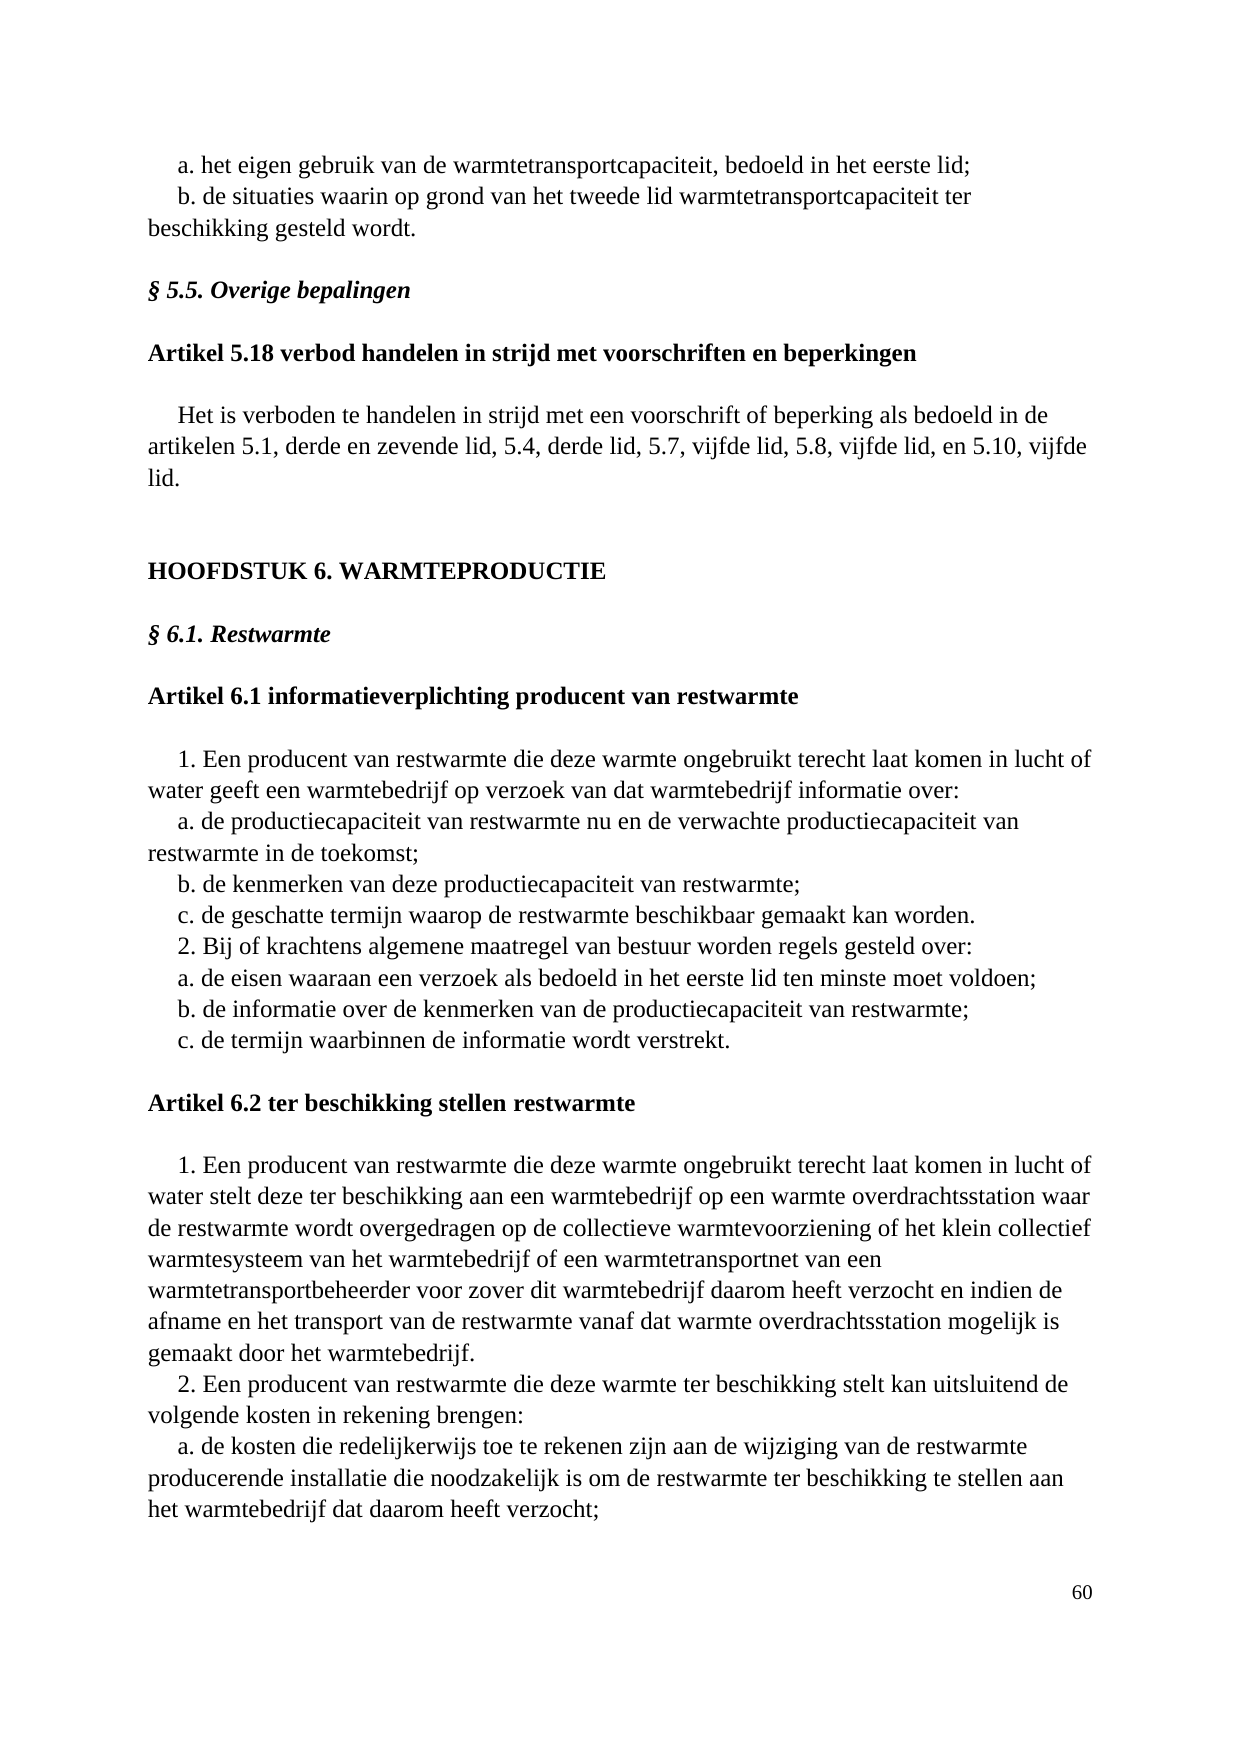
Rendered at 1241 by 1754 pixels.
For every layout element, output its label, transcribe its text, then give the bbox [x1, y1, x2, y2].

text a. de kosten die redelijkerwijs toe te rekenen zijn aan de wijziging van de restwarmte producerende installatie die noodzakelijk is om de restwarmte ter beschikking te stellen aan het warmtebedrijf dat daarom heeft verzocht; [148, 1429, 1092, 1523]
text 2. Een producent van restwarmte die deze warmte ter beschikking stelt kan uitsluitend de volgende kosten in rekening brengen: [148, 1366, 1092, 1429]
text Artikel 5.18 verbod handelen in strijd met voorschriften en beperkingen [148, 335, 1092, 366]
text HOOFDSTUK 6. WARMTEPRODUCTIE [148, 554, 1092, 585]
text a. de eisen waaraan een verzoek als bedoeld in het eerste lid ten minste moet voldoen; [148, 960, 1092, 991]
text b. de situaties waarin op grond van het tweede lid warmtetransportcapaciteit ter beschikking gesteld wordt. [148, 179, 1092, 241]
text 1. Een producent van restwarmte die deze warmte ongebruikt terecht laat komen in lucht of water stelt deze ter beschikking aan een warmtebedrijf op een warmte overdrachtsstation waar de restwarmte wordt overgedragen op de collectieve warmtevoorziening of het klein collectief warmtesysteem van het warmtebedrijf of een warmtetransportnet van een warmtetransportbeheerder voor zover dit warmtebedrijf daarom heeft verzocht en indien de afname en het transport van de restwarmte vanaf dat warmte overdrachtsstation mogelijk is gemaakt door het warmtebedrijf. [148, 1148, 1092, 1366]
text § 6.1. Restwarmte [148, 616, 1092, 648]
text Het is verboden te handelen in strijd met een voorschrift of beperking als bedoeld in de artikelen 5.1, derde en zevende lid, 5.4, derde lid, 5.7, vijfde lid, 5.8, vijfde lid, en 5.10, vijfde lid. [148, 398, 1092, 491]
text b. de informatie over de kenmerken van de productiecapaciteit van restwarmte; [148, 991, 1092, 1023]
text c. de geschatte termijn waarop de restwarmte beschikbaar gemaakt kan worden. [148, 898, 1092, 929]
text Artikel 6.2 ter beschikking stellen restwarmte [148, 1085, 1092, 1116]
text 2. Bij of krachtens algemene maatregel van bestuur worden regels gesteld over: [148, 929, 1092, 960]
text c. de termijn waarbinnen de informatie wordt verstrekt. [148, 1023, 1092, 1054]
text § 5.5. Overige bepalingen [148, 273, 1092, 304]
text 1. Een producent van restwarmte die deze warmte ongebruikt terecht laat komen in lucht of water geeft een warmtebedrijf op verzoek van dat warmtebedrijf informatie over: [148, 741, 1092, 804]
text Artikel 6.1 informatieverplichting producent van restwarmte [148, 679, 1092, 710]
text a. het eigen gebruik van de warmtetransportcapaciteit, bedoeld in het eerste lid; [148, 148, 1092, 179]
text a. de productiecapaciteit van restwarmte nu en de verwachte productiecapaciteit van restwarmte in de toekomst; [148, 804, 1092, 866]
text b. de kenmerken van deze productiecapaciteit van restwarmte; [148, 866, 1092, 898]
